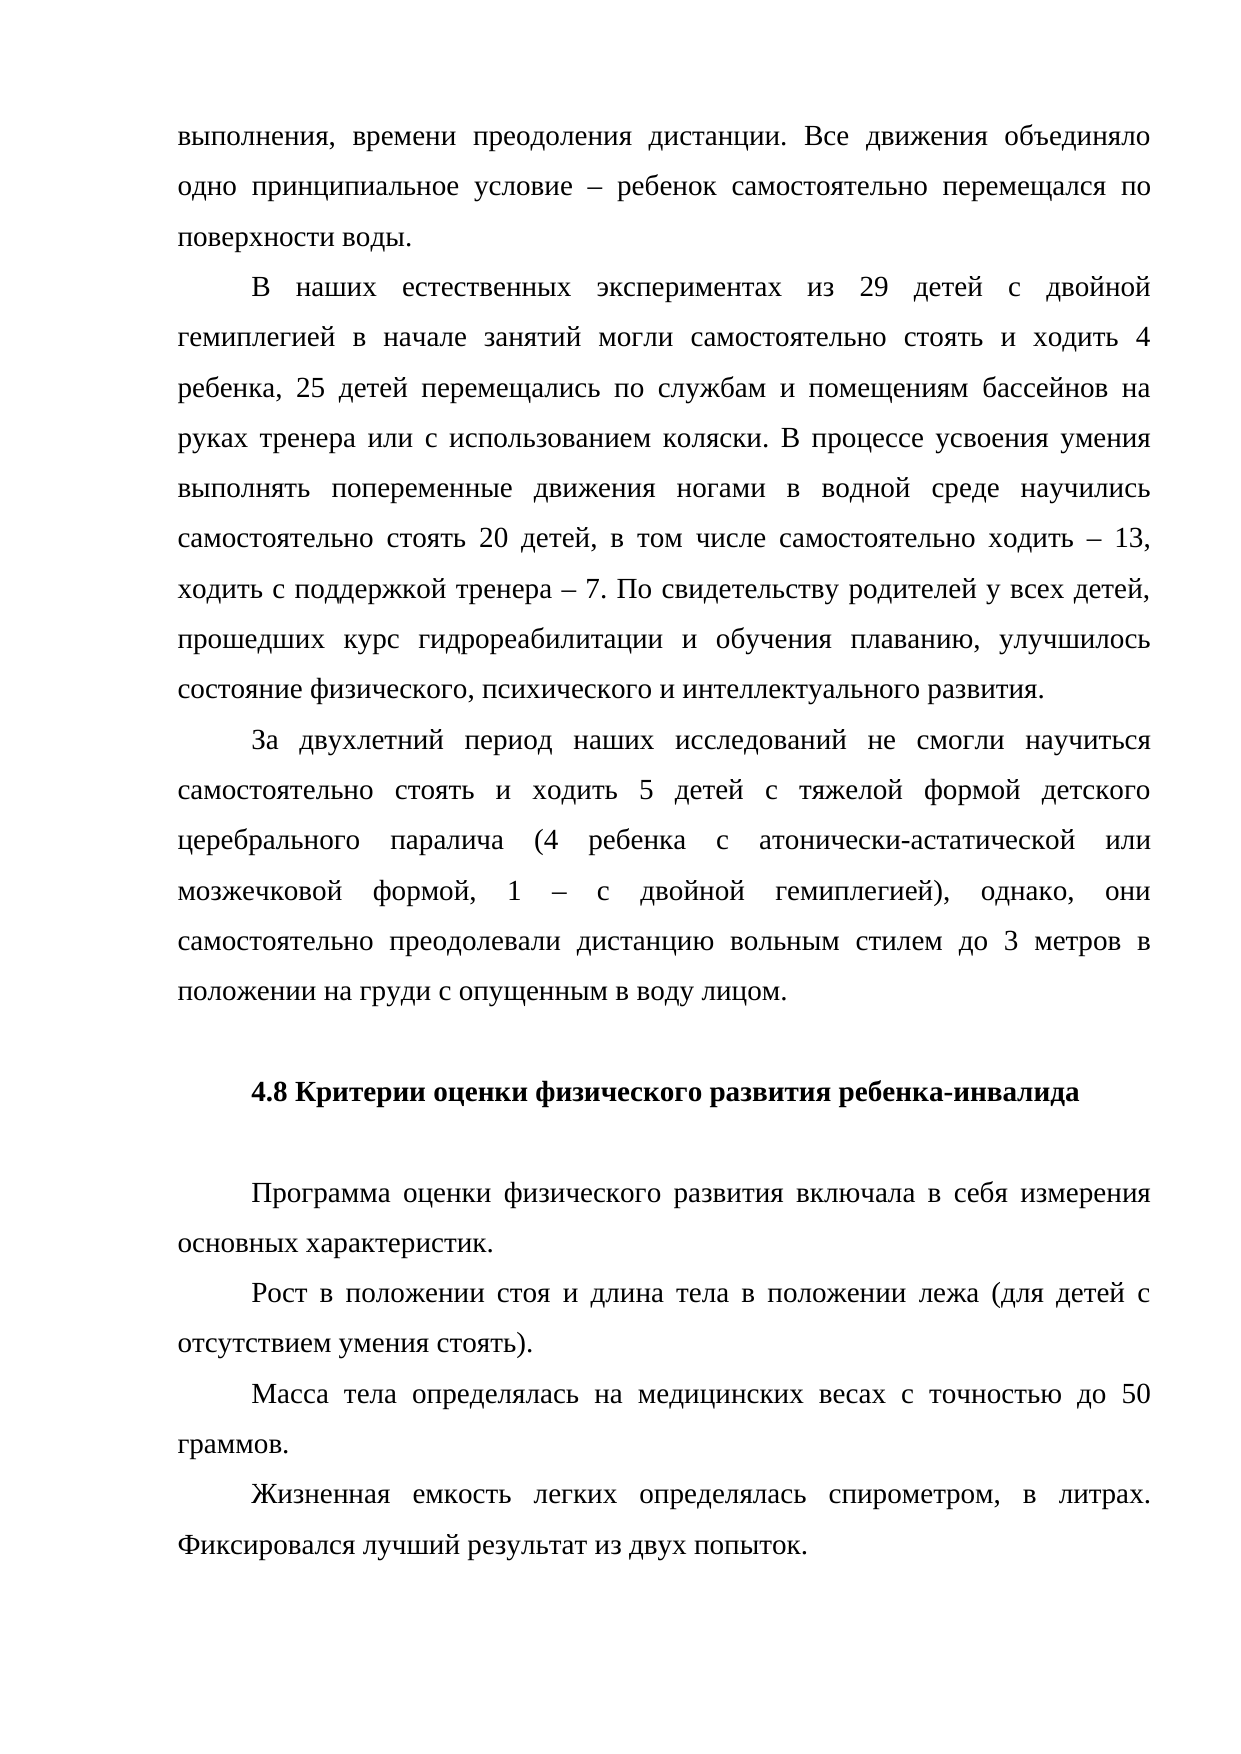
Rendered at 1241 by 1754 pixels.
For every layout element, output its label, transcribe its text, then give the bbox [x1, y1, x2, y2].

text 4.8 Критерии оценки физического развития ребенка-инвалида [177, 1074, 1152, 1108]
text Программа оценки физического развития включала в себя измерения основных характеристик. [177, 1175, 1152, 1258]
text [177, 118, 1152, 252]
text Жизненная емкость легких определялась спирометром, в литрах. Фиксировался лучший результат из двух попыток. [177, 1477, 1152, 1560]
text За двухлетний период наших исследований не смогли научиться самостоятельно стоять и ходить 5 детей с тяжелой формой детского церебрального паралича (4 ребенка с атонически-астатической или мозжечковой формой, 1 – с двойной гемиплегией), однако, они самостоятельно преодолевали дистанцию вольным стилем до 3 метров в положении на груди с опущенным в воду лицом. [177, 722, 1152, 1007]
text Рост в положении стоя и длина тела в положении лежа (для детей с отсутствием умения стоять). [177, 1275, 1152, 1359]
text Масса тела определялась на медицинских весах с точностью до 50 граммов. [177, 1376, 1152, 1460]
text В наших естественных экспериментах из 29 детей с двойной гемиплегией в начале занятий могли самостоятельно стоять и ходить 4 ребенка, 25 детей перемещались по службам и помещениям бассейнов на руках тренера или с использованием коляски. В процессе усвоения умения выполнять попеременные движения ногами в водной среде научились самостоятельно стоять 20 детей, в том числе самостоятельно ходить – 13, ходить с поддержкой тренера – 7. По свидетельству родителей у всех детей, прошедших курс гидрореабилитации и обучения плаванию, улучшилось состояние физического, психического и интеллектуального развития. [177, 269, 1152, 705]
